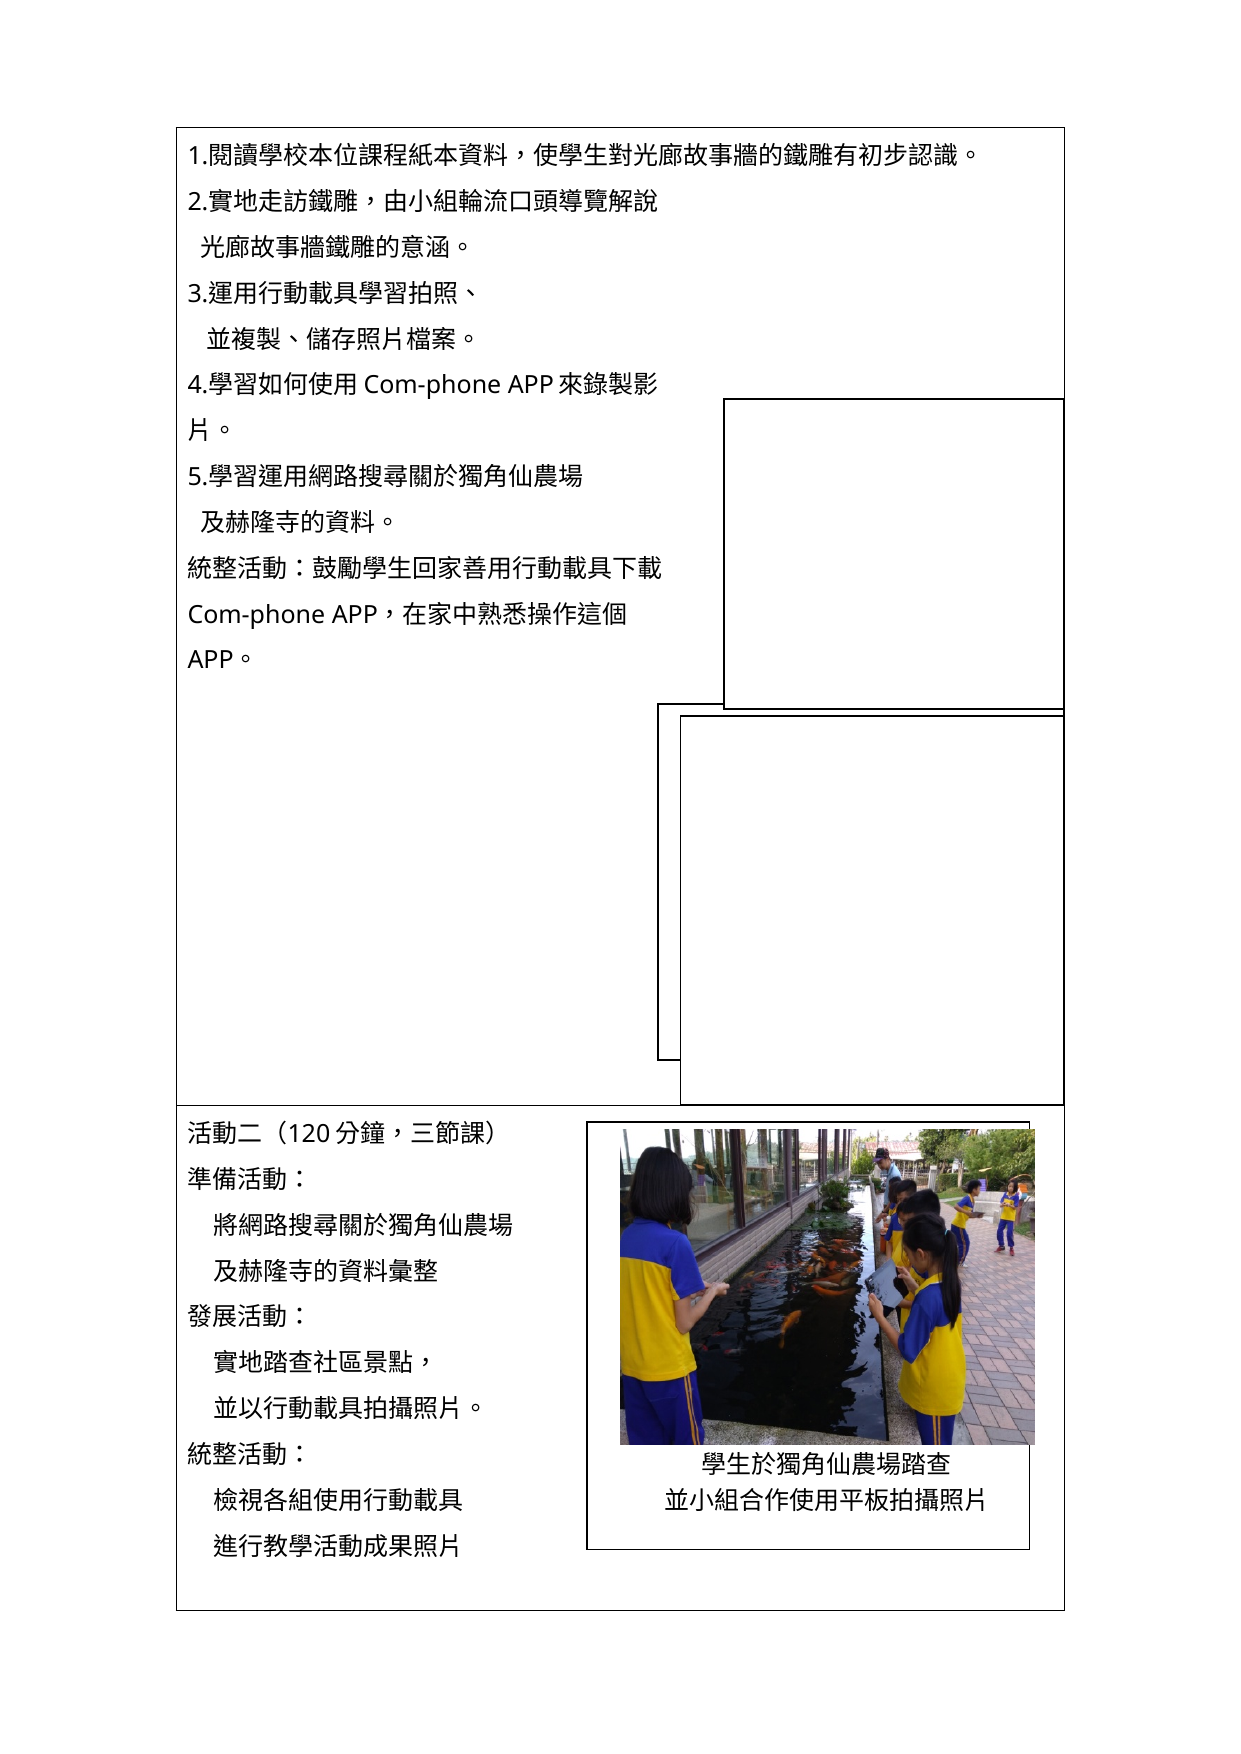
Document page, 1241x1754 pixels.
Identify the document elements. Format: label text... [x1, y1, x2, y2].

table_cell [177, 128, 1064, 1105]
picture [620, 1129, 1035, 1445]
table_cell 活動二（120分鐘，三節課） 準備活動： 將網路搜尋關於獨角仙農場 及赫隆寺的資料彙整 發展活動： 實地踏查社區景點， 並以行動載具拍攝照片。 統整活動： 檢視各組使用行動載具 進行教學活動成果照片 [177, 1106, 1064, 1610]
